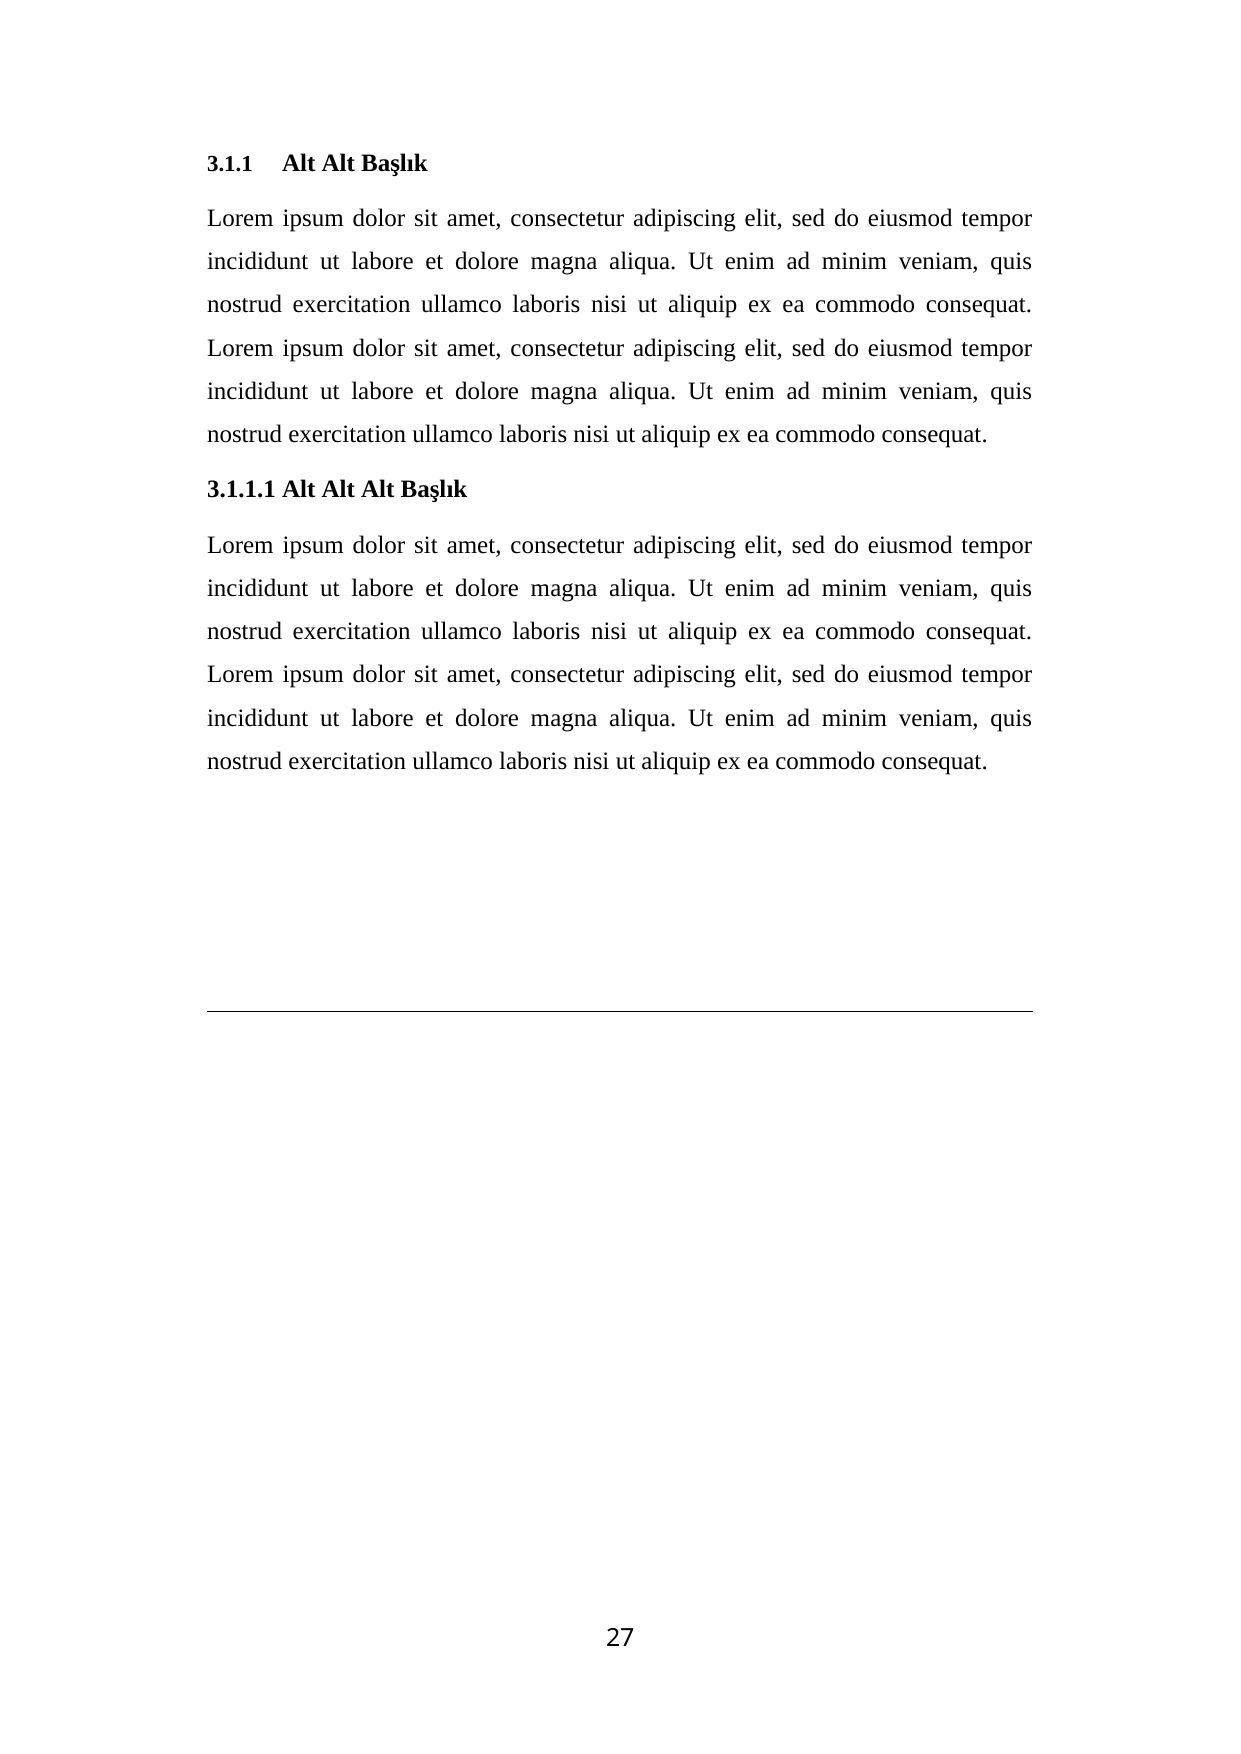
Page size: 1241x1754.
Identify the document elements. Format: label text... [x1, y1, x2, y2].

subtitle Alt Alt Başlık [207, 148, 1033, 176]
text Lorem ipsum dolor sit amet, consectetur adipiscing elit, sed do eiusmod tempor incididunt ut labore et dolore magna aliqua. Ut enim ad minim veniam, quis nostrud exercitation ullamco laboris nisi ut aliquip ex ea commodo consequat. Lorem ipsum dolor sit amet, consectetur adipiscing elit, sed do eiusmod tempor incididunt ut labore et dolore magna aliqua. Ut enim ad minim veniam, quis nostrud exercitation ullamco laboris nisi ut aliquip ex ea commodo consequat. [207, 203, 1033, 448]
text Lorem ipsum dolor sit amet, consectetur adipiscing elit, sed do eiusmod tempor incididunt ut labore et dolore magna aliqua. Ut enim ad minim veniam, quis nostrud exercitation ullamco laboris nisi ut aliquip ex ea commodo consequat. Lorem ipsum dolor sit amet, consectetur adipiscing elit, sed do eiusmod tempor incididunt ut labore et dolore magna aliqua. Ut enim ad minim veniam, quis nostrud exercitation ullamco laboris nisi ut aliquip ex ea commodo consequat. [207, 530, 1033, 774]
subtitle Alt Alt Alt Başlık [207, 474, 1033, 503]
